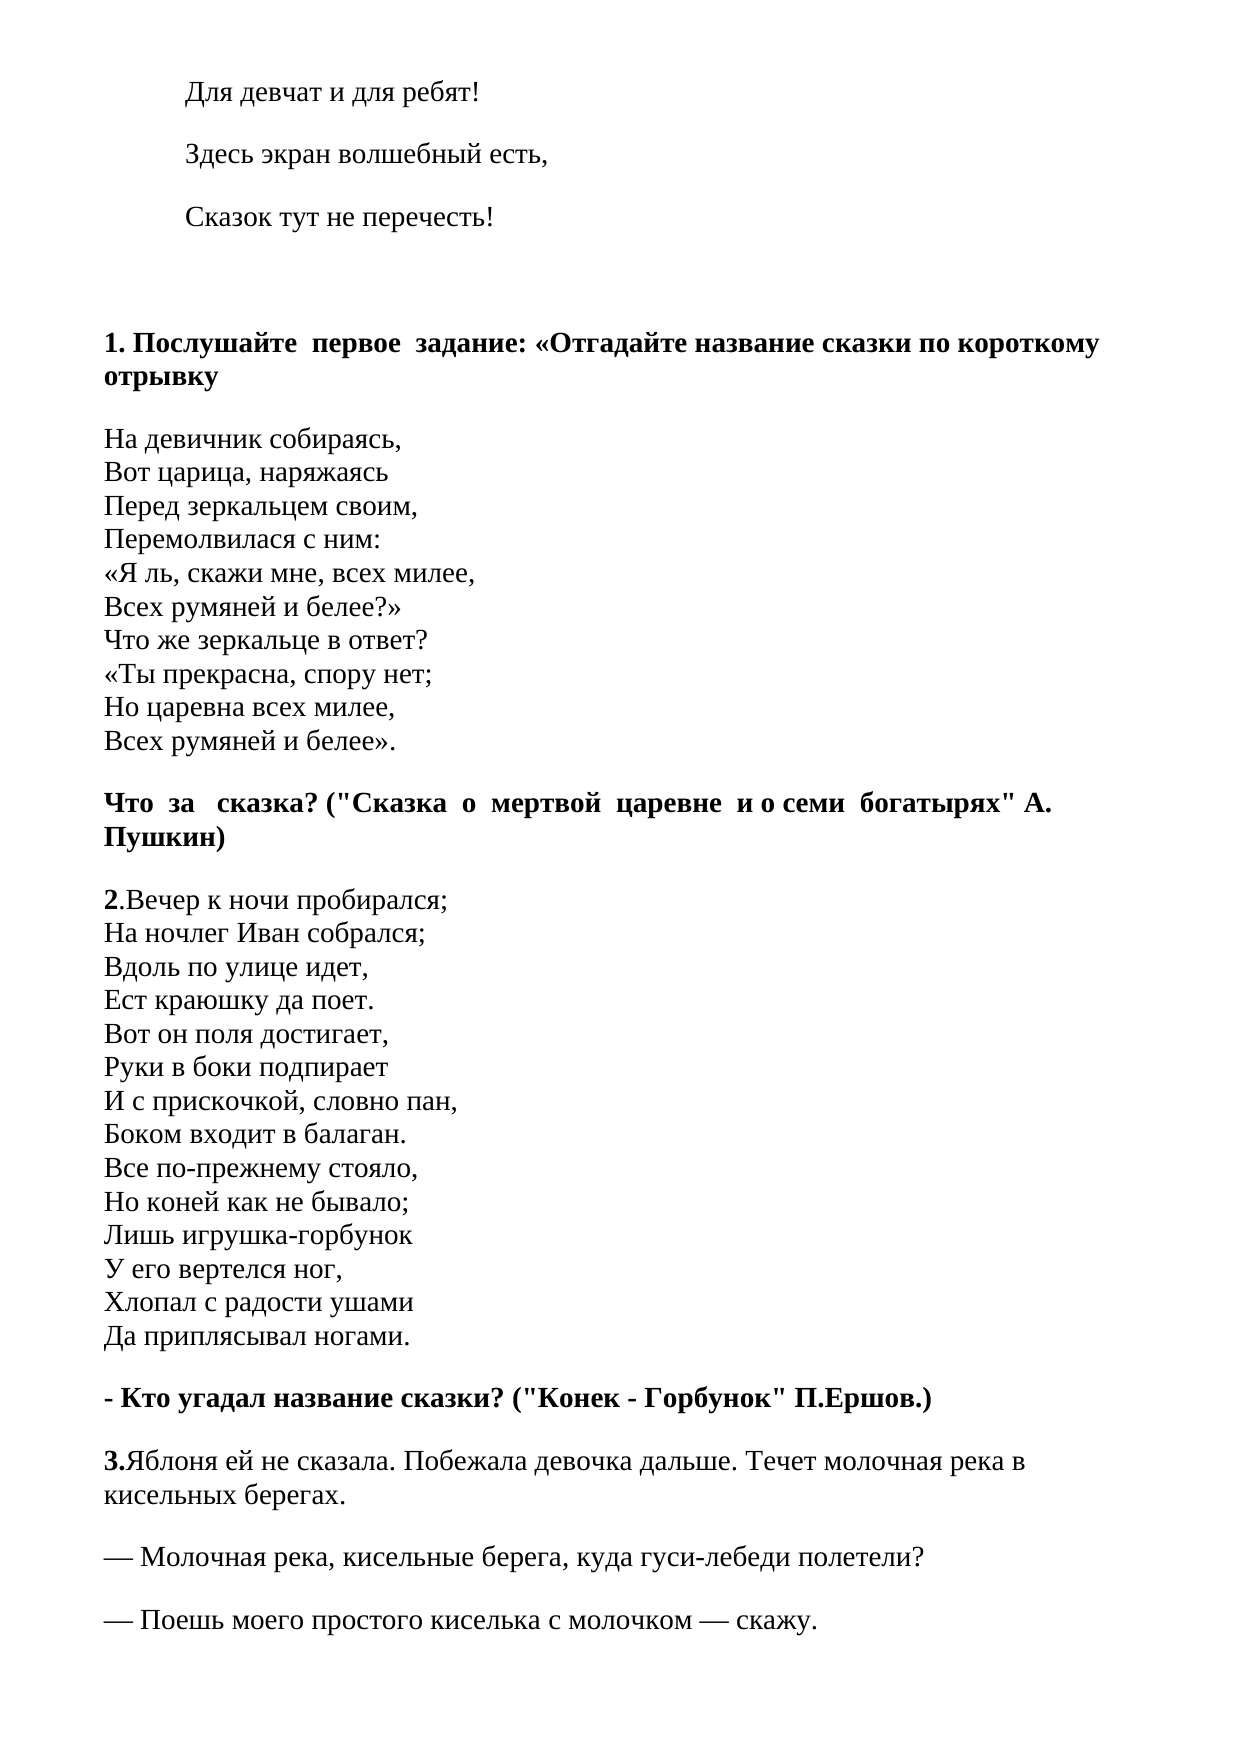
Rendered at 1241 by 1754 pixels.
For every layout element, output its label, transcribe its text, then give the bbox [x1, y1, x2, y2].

text 3.Яблоня ей не сказала. Побежала девочка дальше. Течет молочная река в кисельных берегах. [103, 1443, 1152, 1510]
text Для девчат и для ребят! [111, 74, 1152, 107]
subtitle 2.Вечер к ночи пробирался; На ночлег Иван собрался; Вдоль по улице идет, Ест краюшку да поет. Вот он поля достигает, Руки в боки подпирает И с прискочкой, словно пан, Боком входит в балаган. Все по-прежнему стояло, Но коней как не бывало; Лишь игрушка-горбунок У его вертелся ног, Хлопал с радости ушами Да приплясывал ногами. [103, 882, 1152, 1351]
text 1. Послушайте первое задание: «Отгадайте название сказки по короткому отрывку [103, 325, 1152, 392]
text - Кто угадал название сказки? ("Конек - Горбунок" П.Ершов.) [103, 1381, 1152, 1414]
subtitle Что за сказка? ("Сказка о мертвой царевне и о семи богатырях" А. Пушкин) [103, 786, 1152, 853]
text Здесь экран волшебный есть, [111, 137, 1152, 170]
text — Поешь моего простого киселька с молочком — скажу. [103, 1602, 1152, 1636]
text Сказок тут не перечесть! [111, 199, 1152, 233]
text — Молочная река, кисельные берега, куда гуси-лебеди полетели? [103, 1539, 1152, 1573]
subtitle На девичник собираясь, Вот царица, наряжаясь Перед зеркальцем своим, Перемолвилася с ним: «Я ль, скажи мне, всех милее, Всех румяней и белее?» Что же зеркальце в ответ? «Ты прекрасна, спору нет; Но царевна всех милее, Всех румяней и белее». [103, 421, 1152, 756]
